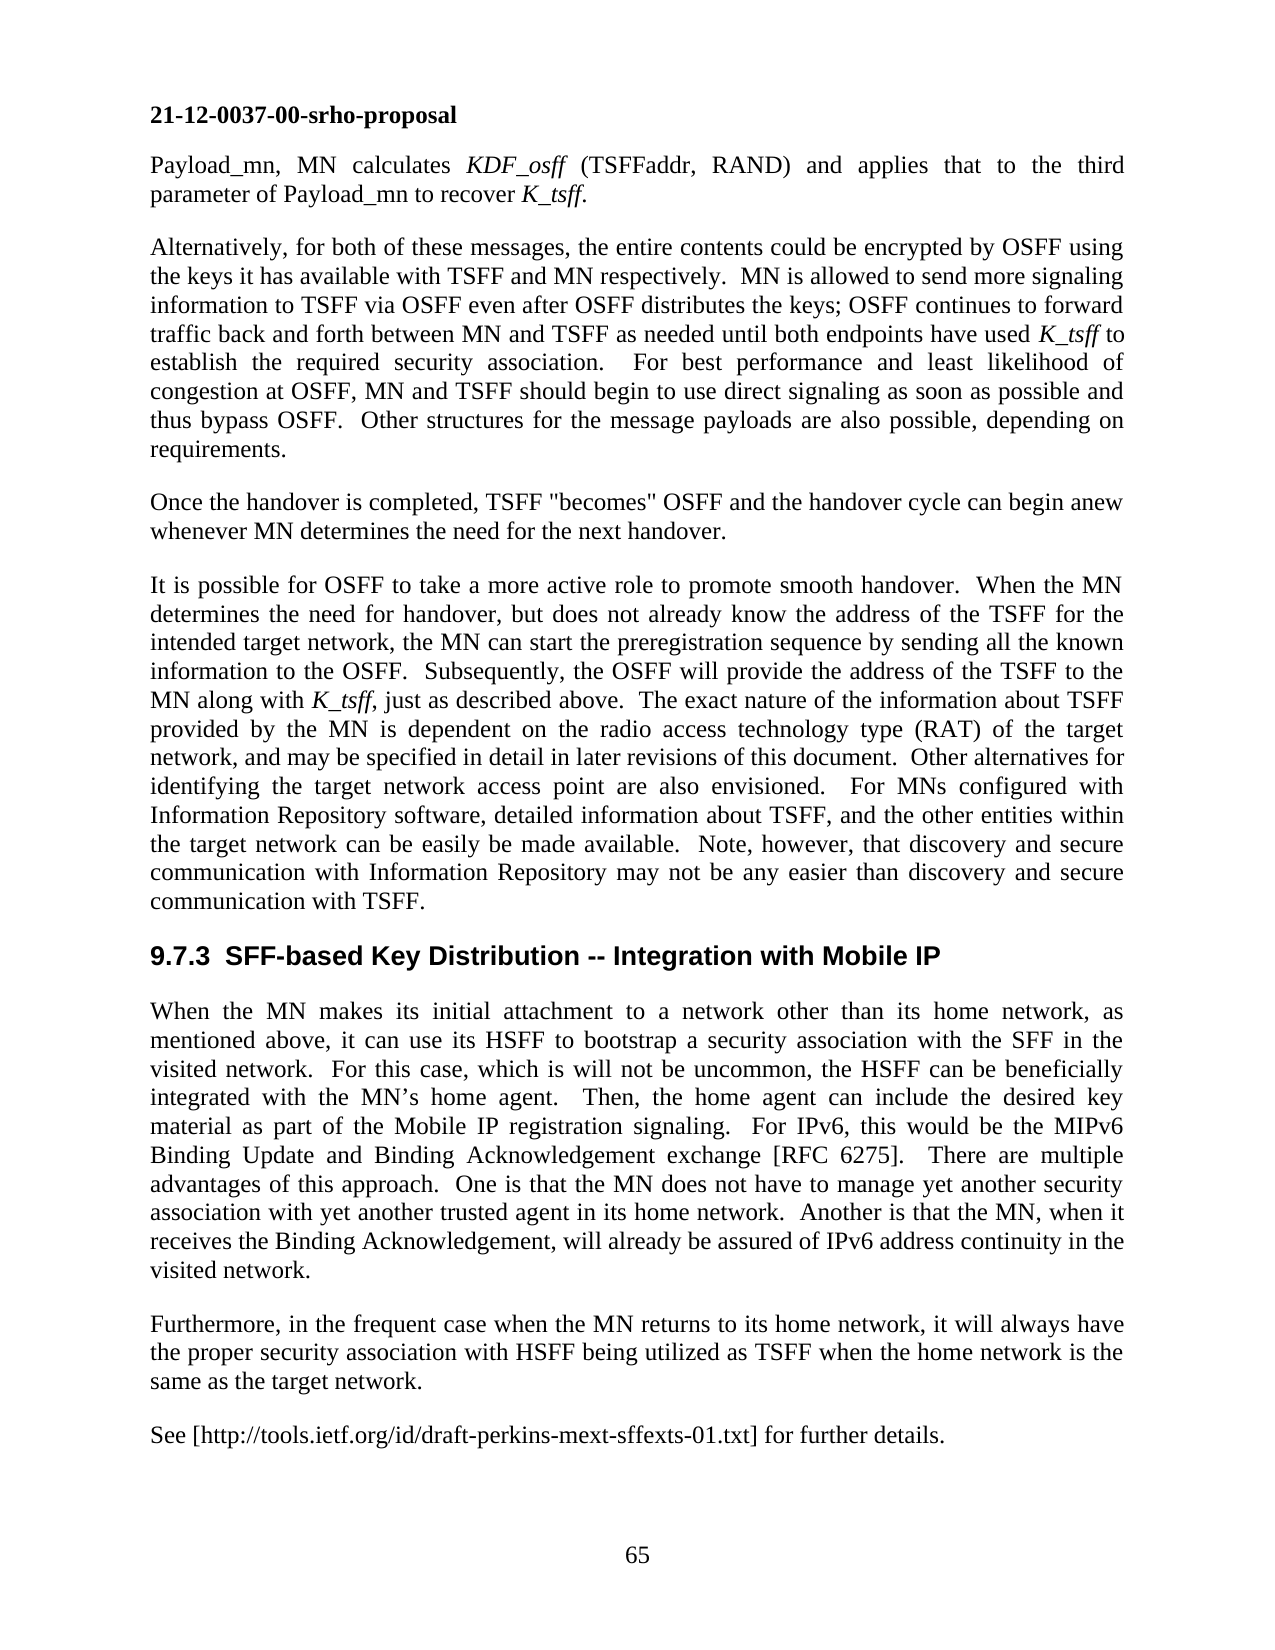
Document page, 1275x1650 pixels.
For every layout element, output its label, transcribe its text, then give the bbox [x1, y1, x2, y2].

text Alternatively, for both of these messages, the entire contents could be encrypted by OSFF using the keys it has available with TSFF and MN respectively. MN is allowed to send more signaling information to TSFF via OSFF even after OSFF distributes the keys; OSFF continues to forward traffic back and forth between MN and TSFF as needed until both endpoints have used K_tsff to establish the required security association. For best performance and least likelihood of congestion at OSFF, MN and TSFF should begin to use direct signaling as soon as possible and thus bypass OSFF. Other structures for the message payloads are also possible, depending on requirements. [150, 232, 1125, 462]
text Furthermore, in the frequent case when the MN returns to its home network, it will always have the proper security association with HSFF being utilized as TSFF when the home network is the same as the target network. [150, 1309, 1125, 1395]
text Once the handover is completed, TSFF "becomes" OSFF and the handover cycle can begin anew whenever MN determines the need for the next handover. [150, 487, 1125, 545]
text See [http://tools.ietf.org/id/draft-perkins-mext-sffexts-01.txt] for further details. [150, 1420, 1125, 1449]
text When the MN makes its initial attachment to a network other than its home network, as mentioned above, it can use its HSFF to bootstrap a security association with the SFF in the visited network. For this case, which is will not be uncommon, the HSFF can be beneficially integrated with the MN’s home agent. Then, the home agent can include the desired key material as part of the Mobile IP registration signaling. For IPv6, this would be the MIPv6 Binding Update and Binding Acknowledgement exchange [RFC 6275]. There are multiple advantages of this approach. One is that the MN does not have to manage yet another security association with yet another trusted agent in its home network. Another is that the MN, when it receives the Binding Acknowledgement, will already be assured of IPv6 address continuity in the visited network. [150, 996, 1125, 1284]
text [150, 150, 1125, 207]
text It is possible for OSFF to take a more active role to promote smooth handover. When the MN determines the need for handover, but does not already know the address of the TSFF for the intended target network, the MN can start the preregistration sequence by sending all the known information to the OSFF. Subsequently, the OSFF will provide the address of the TSFF to the MN along with K_tsff, just as described above. The exact nature of the information about TSFF provided by the MN is dependent on the radio access technology type (RAT) of the target network, and may be specified in detail in later revisions of this document. Other alternatives for identifying the target network access point are also envisioned. For MNs configured with Information Repository software, detailed information about TSFF, and the other entities within the target network can be easily be made available. Note, however, that discovery and secure communication with Information Repository may not be any easier than discovery and secure communication with TSFF. [150, 570, 1125, 915]
subtitle SFF-based Key Distribution -- Integration with Mobile IP [150, 940, 1125, 971]
